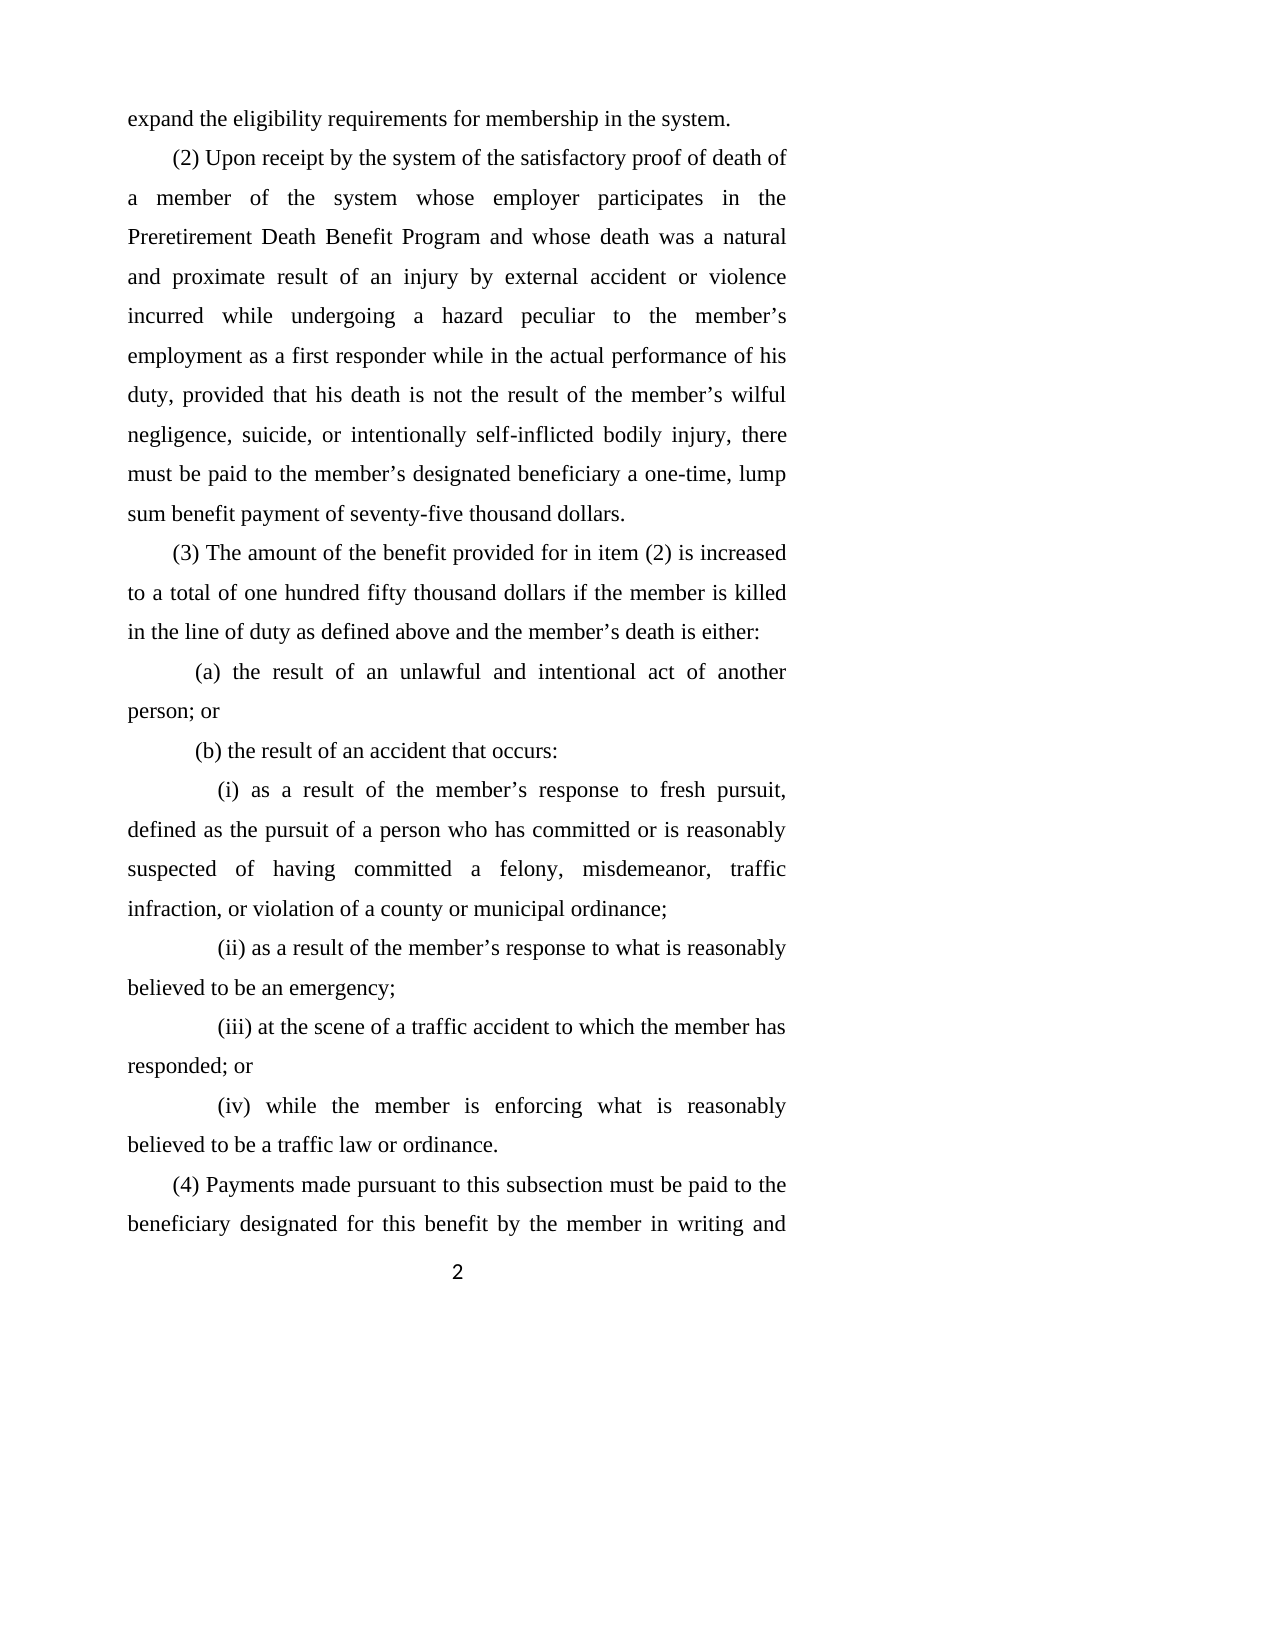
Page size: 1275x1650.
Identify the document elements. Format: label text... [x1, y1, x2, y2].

text (2) Upon receipt by the system of the satisfactory proof of death of a member of the system whose employer participates in the Preretirement Death Benefit Program and whose death was a natural and proximate result of an injury by external accident or violence incurred while undergoing a hazard peculiar to the member’s employment as a first responder while in the actual performance of his duty, provided that his death is not the result of the member’s wilful negligence, suicide, or intentionally self-inflicted bodily injury, there must be paid to the member’s designated beneficiary a one-time, lump sum benefit payment of seventy-five thousand dollars. [127, 144, 787, 526]
text (3) The amount of the benefit provided for in item (2) is increased to a total of one hundred fifty thousand dollars if the member is killed in the line of duty as defined above and the member’s death is either: [127, 539, 787, 644]
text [127, 1171, 787, 1237]
text (b) the result of an accident that occurs: [127, 737, 787, 763]
text (iv) while the member is enforcing what is reasonably believed to be a traffic law or ordinance. [127, 1092, 787, 1158]
text (iii) at the scene of a traffic accident to which the member has responded; or [127, 1013, 787, 1079]
text (i) as a result of the member’s response to fresh pursuit, defined as the pursuit of a person who has committed or is reasonably suspected of having committed a felony, misdemeanor, traffic infraction, or violation of a county or municipal ordinance; [127, 776, 787, 921]
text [127, 105, 787, 131]
text (ii) as a result of the member’s response to what is reasonably believed to be an emergency; [127, 934, 787, 1000]
text (a) the result of an unlawful and intentional act of another person; or [127, 658, 787, 723]
